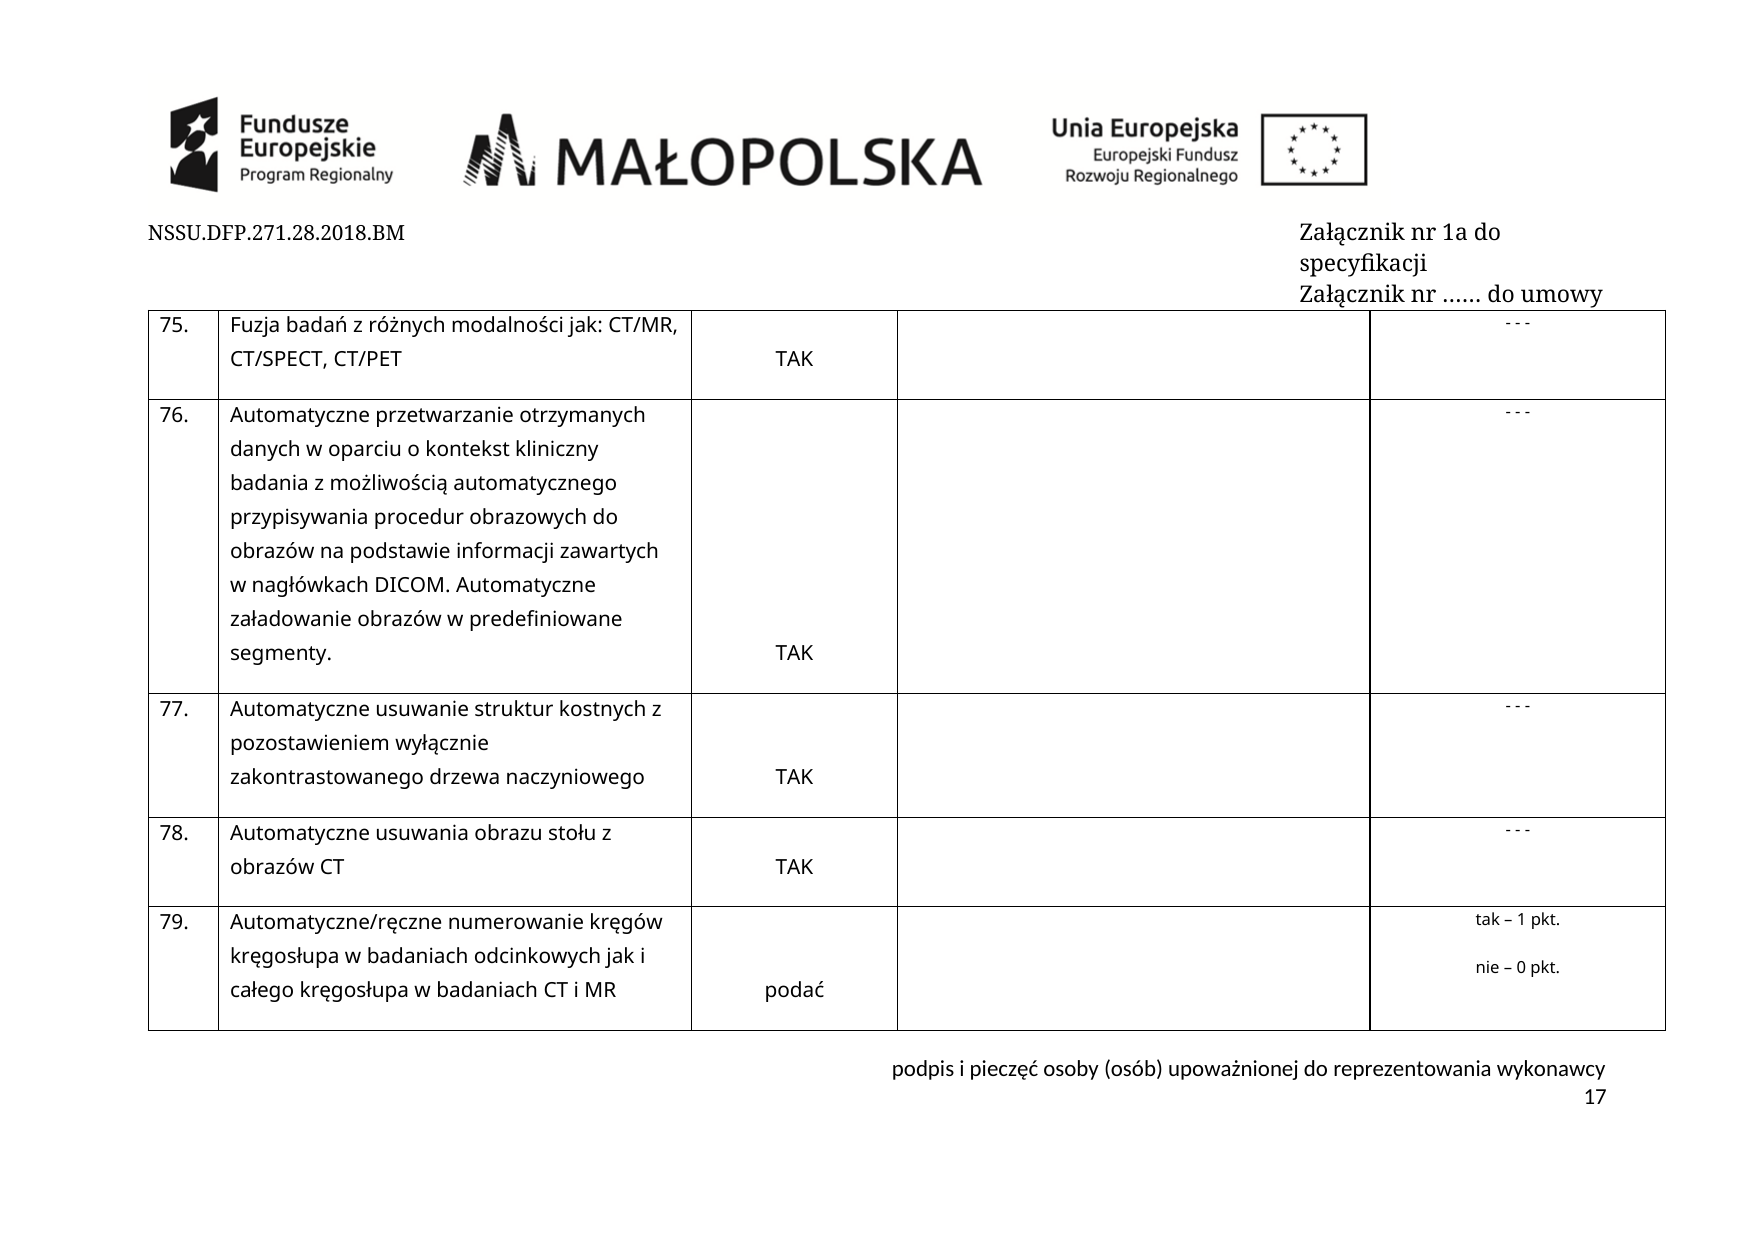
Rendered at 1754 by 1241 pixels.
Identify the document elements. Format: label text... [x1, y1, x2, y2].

table_cell TAK [692, 694, 897, 817]
table_cell - - - [1371, 311, 1665, 399]
table_cell Automatyczne usuwanie struktur kostnych z pozostawieniem wyłącznie zakontrastowanego drzewa naczyniowego [219, 694, 691, 817]
table_cell podać [692, 907, 897, 1030]
table_cell Automatyczne usuwania obrazu stołu z obrazów CT [219, 818, 691, 906]
table_cell tak – 1 pkt. nie – 0 pkt. [1371, 907, 1665, 1030]
table_cell TAK [692, 400, 897, 693]
table_cell TAK [692, 311, 897, 399]
table_cell - - - [1371, 400, 1665, 693]
table_cell [898, 400, 1369, 693]
table_cell Automatyczne przetwarzanie otrzymanych danych w oparciu o kontekst kliniczny badania z możliwością automatycznego przypisywania procedur obrazowych do obrazów na podstawie informacji zawartych w nagłówkach DICOM. Automatyczne załadowanie obrazów w predefiniowane segmenty. [219, 400, 691, 693]
table_cell [149, 694, 218, 817]
table_cell [149, 311, 218, 399]
table_cell [898, 694, 1369, 817]
table_cell [149, 818, 218, 906]
table_cell [149, 907, 218, 1030]
table_cell Fuzja badań z różnych modalności jak: CT/MR, CT/SPECT, CT/PET [219, 311, 691, 399]
table_cell Automatyczne/ręczne numerowanie kręgów kręgosłupa w badaniach odcinkowych jak i całego kręgosłupa w badaniach CT i MR [219, 907, 691, 1030]
picture [147, 73, 1391, 216]
table_cell [898, 818, 1369, 906]
table_cell - - - [1371, 818, 1665, 906]
table_cell [898, 311, 1369, 399]
table_cell TAK [692, 818, 897, 906]
table_cell [898, 907, 1369, 1030]
table_cell - - - [1371, 694, 1665, 817]
table_cell [149, 400, 218, 693]
